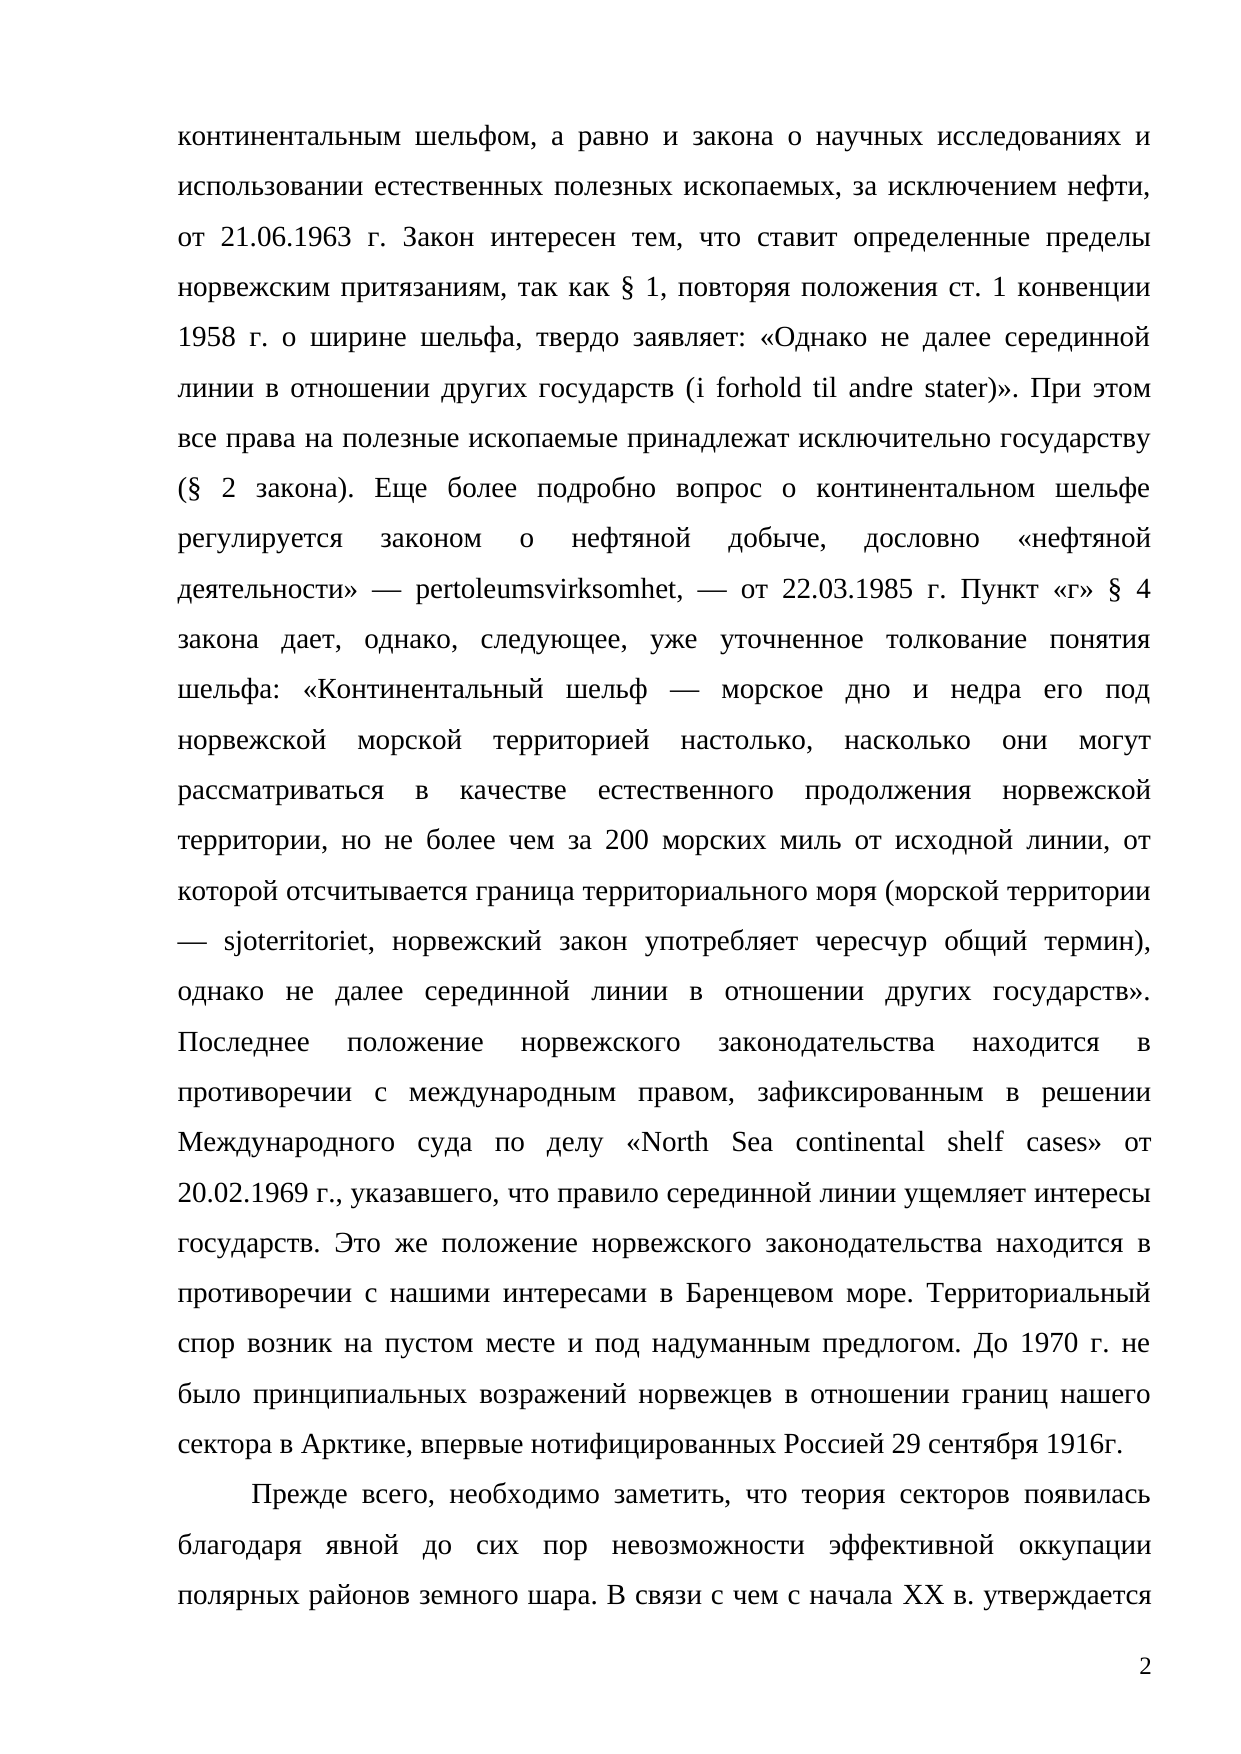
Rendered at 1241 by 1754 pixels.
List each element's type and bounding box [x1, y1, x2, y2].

text [177, 1477, 1152, 1611]
text [177, 118, 1152, 1460]
